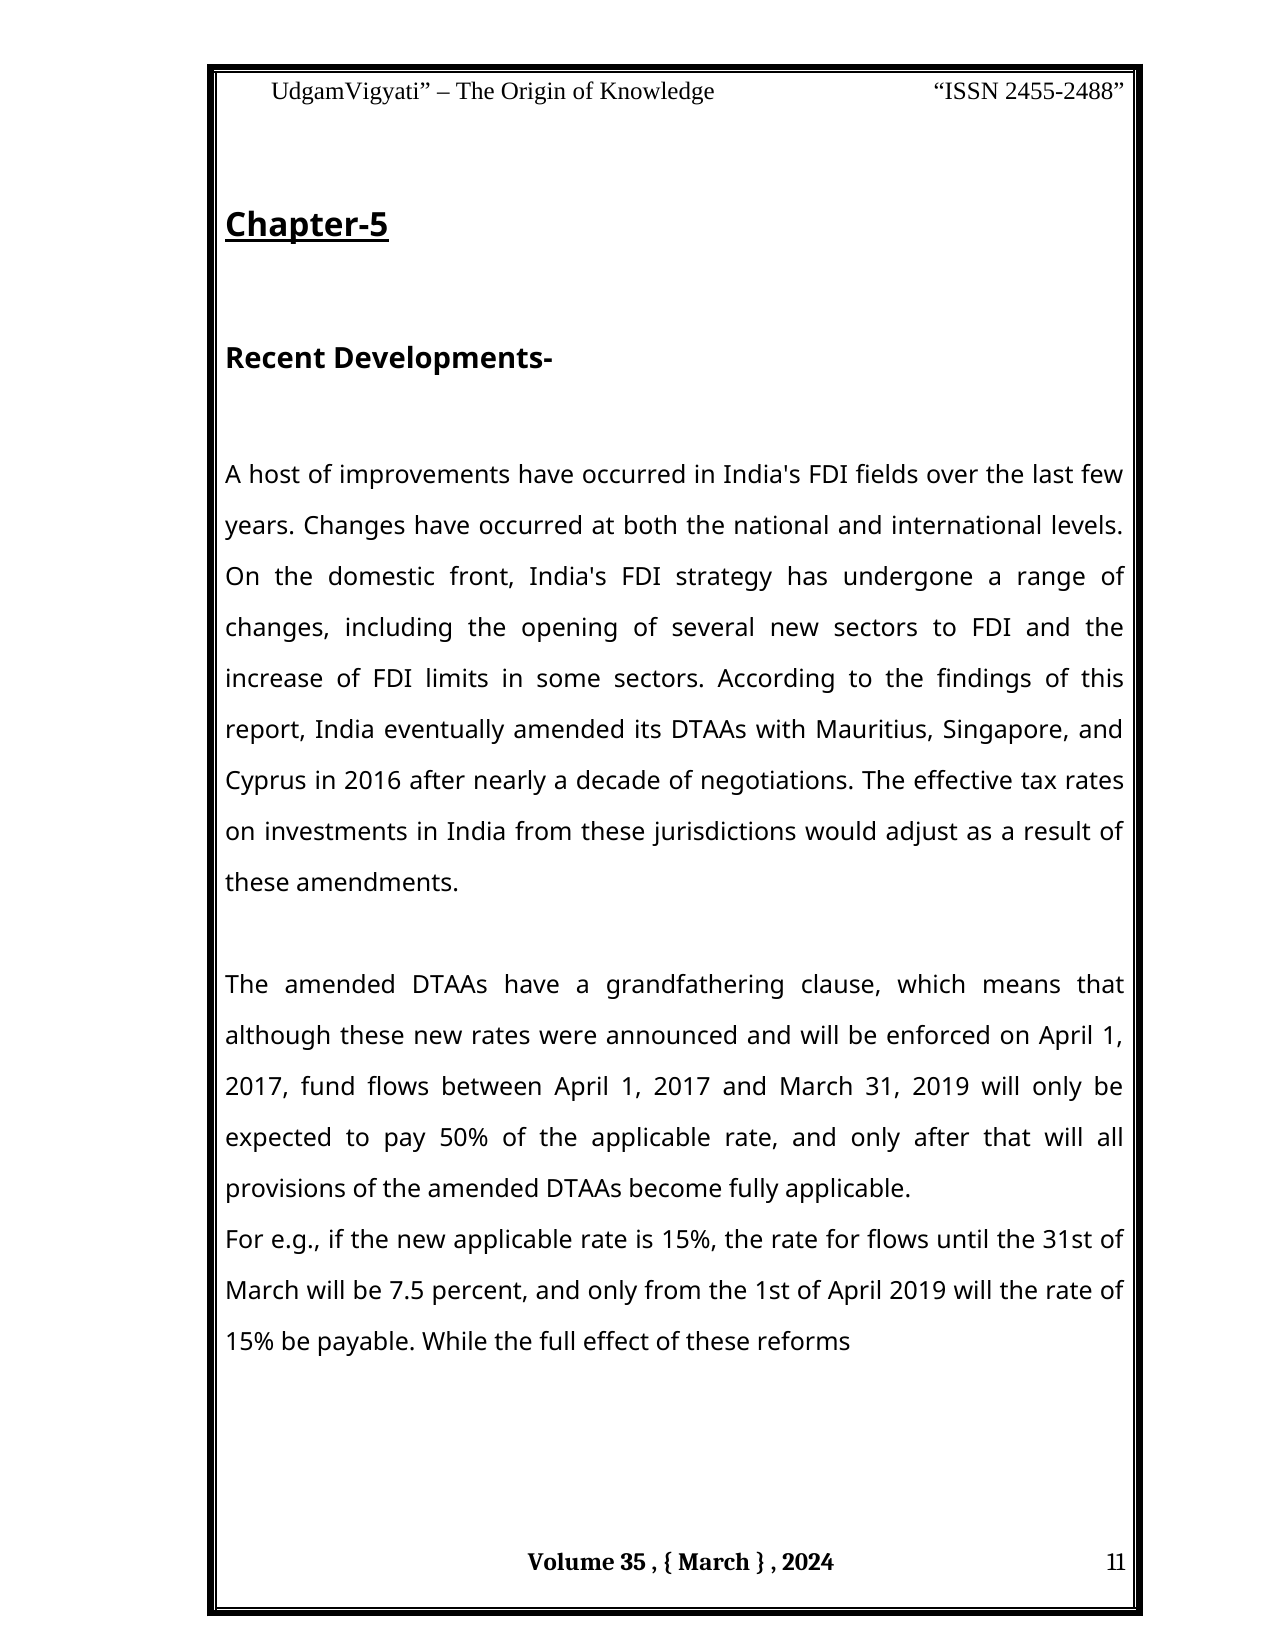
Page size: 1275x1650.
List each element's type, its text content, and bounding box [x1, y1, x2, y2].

text Chapter-5 [225, 201, 1125, 246]
text A host of improvements have occurred in India's FDI fields over the last few years. Changes have occurred at both the national and international levels. On the domestic front, India's FDI strategy has undergone a range of changes, including the opening of several new sectors to FDI and the increase of FDI limits in some sectors. According to the findings of this report, India eventually amended its DTAAs with Mauritius, Singapore, and Cyprus in 2016 after nearly a decade of negotiations. The effective tax rates on investments in India from these jurisdictions would adjust as a result of these amendments. [225, 456, 1125, 899]
text For e.g., if the new applicable rate is 15%, the rate for flows until the 31st of March will be 7.5 percent, and only from the 1st of April 2019 will the rate of 15% be payable. While the full effect of these reforms [225, 1222, 1125, 1358]
text Recent Developments- [225, 337, 1125, 377]
text The amended DTAAs have a grandfathering clause, which means that although these new rates were announced and will be enforced on April 1, 2017, fund flows between April 1, 2017 and March 31, 2019 will only be expected to pay 50% of the applicable rate, and only after that will all provisions of the amended DTAAs become fully applicable. [225, 967, 1125, 1205]
